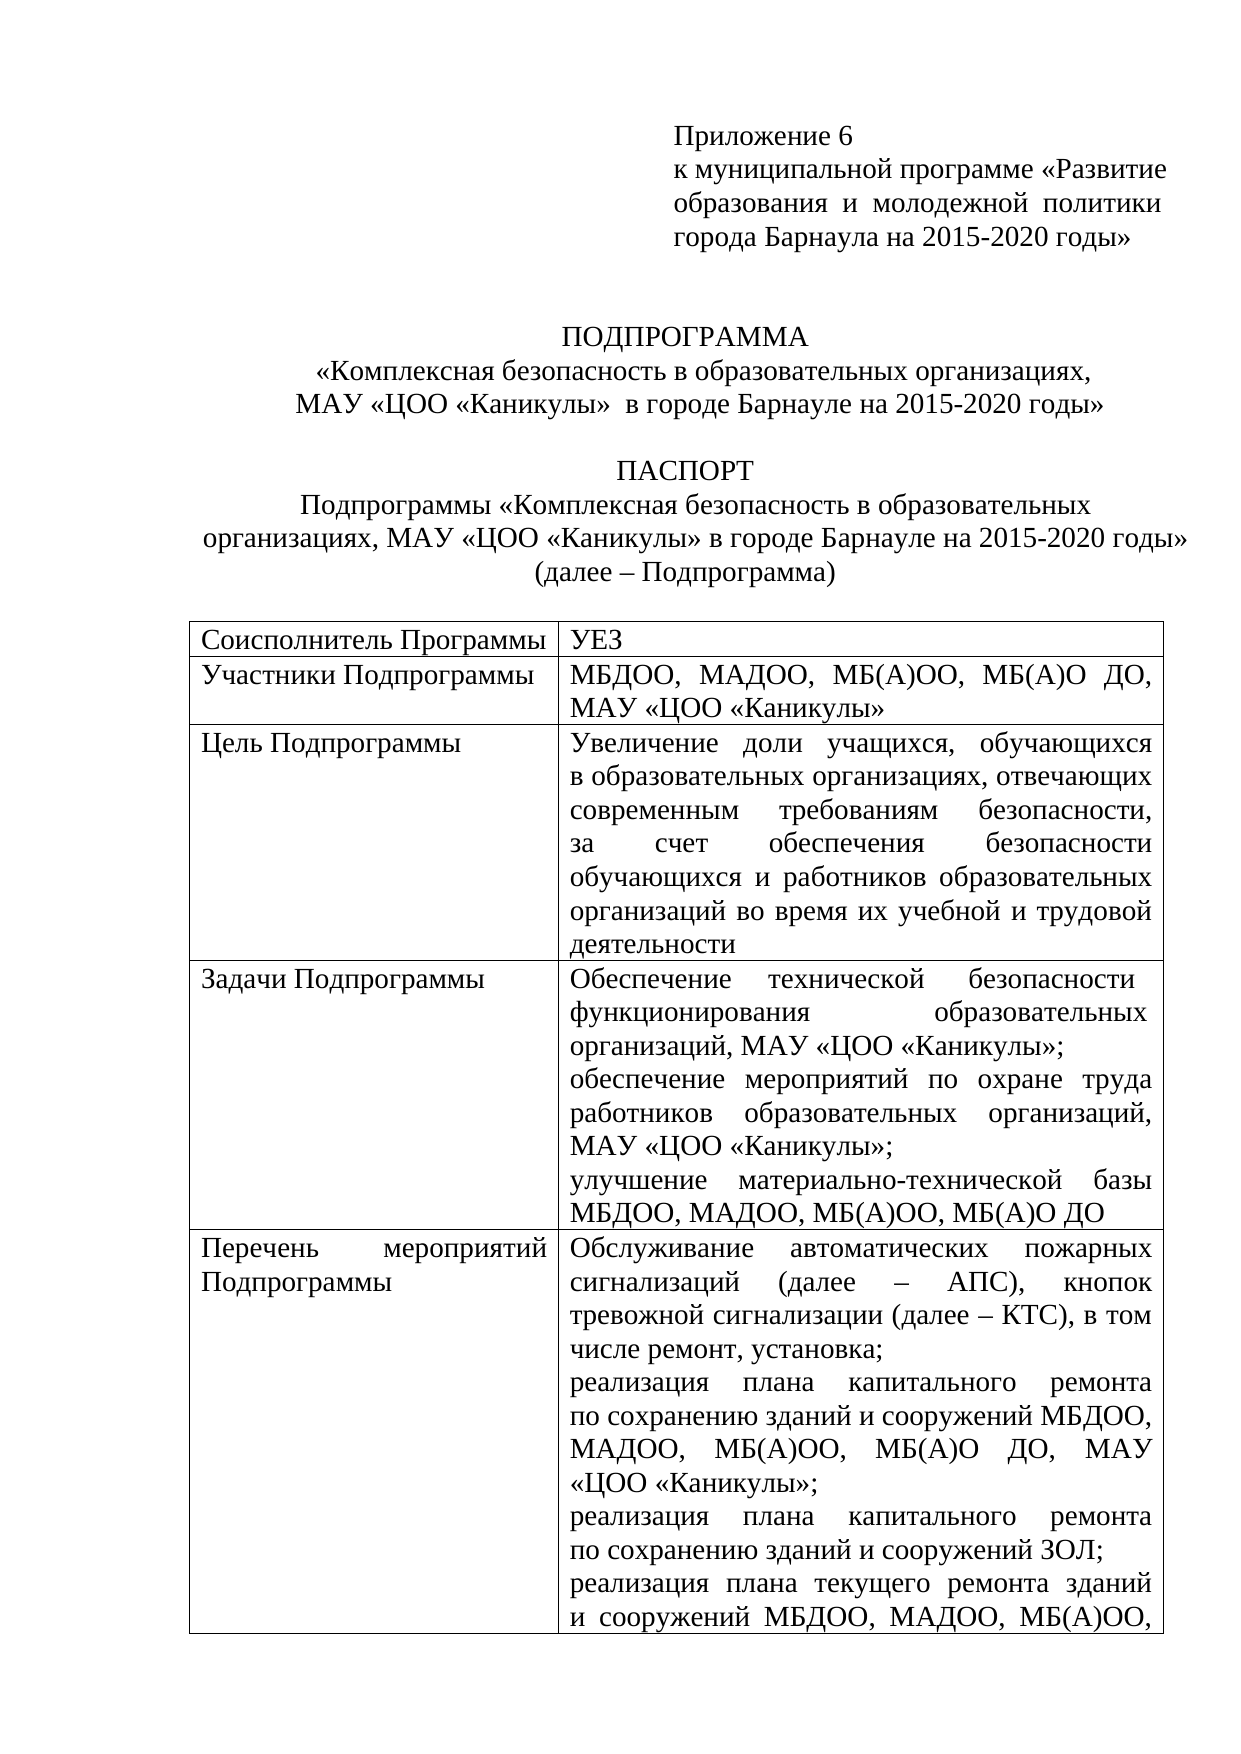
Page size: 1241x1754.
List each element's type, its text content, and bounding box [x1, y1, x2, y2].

text города Барнаула на 2015-2020 годы» [673, 219, 1169, 252]
text «Комплексная безопасность в образовательных организациях, МАУ «ЦОО «Каникулы» в городе Барнауле на 2015-2020 годы» [201, 353, 1199, 420]
table_cell Цель Подпрограммы [190, 725, 558, 960]
text Подпрограммы «Комплексная безопасность в образовательных организациях, МАУ «ЦОО «Каникулы» в городе Барнауле на 2015-2020 годы» [201, 487, 1190, 554]
table_cell Обеспечение технической безопасности функционирования образовательных организаций, МАУ «ЦОО «Каникулы»; обеспечение мероприятий по охране труда работников образовательных организаций, МАУ «ЦОО «Каникулы»; улучшение материально-технической базы МБДОО, МАДОО, МБ(А)ОО, МБ(А)О ДО [559, 961, 1163, 1229]
table_header УЕЗ [559, 622, 1163, 656]
text ПАСПОРТ [201, 453, 1169, 487]
text к муниципальной программе «Развитие [673, 152, 1169, 185]
text ПОДПРОГРАММА [201, 319, 1169, 353]
text (далее – Подпрограмма) [201, 554, 1169, 588]
table_header Соисполнитель Программы [190, 622, 558, 656]
text Приложение 6 [673, 118, 1169, 152]
table_cell МБДОО, МАДОО, МБ(А)ОО, МБ(А)О ДО, МАУ «ЦОО «Каникулы» [559, 657, 1163, 724]
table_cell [190, 1230, 558, 1633]
table_cell Задачи Подпрограммы [190, 961, 558, 1229]
text образования и молодежной политики [673, 185, 1169, 219]
table_cell Участники Подпрограммы [190, 657, 558, 724]
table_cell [559, 1230, 1163, 1633]
table_cell Увеличение доли учащихся, обучающихся в образовательных организациях, отвечающих современным требованиям безопасности, за счет обеспечения безопасности обучающихся и работников образовательных организаций во время их учебной и трудовой деятельности [559, 725, 1163, 960]
